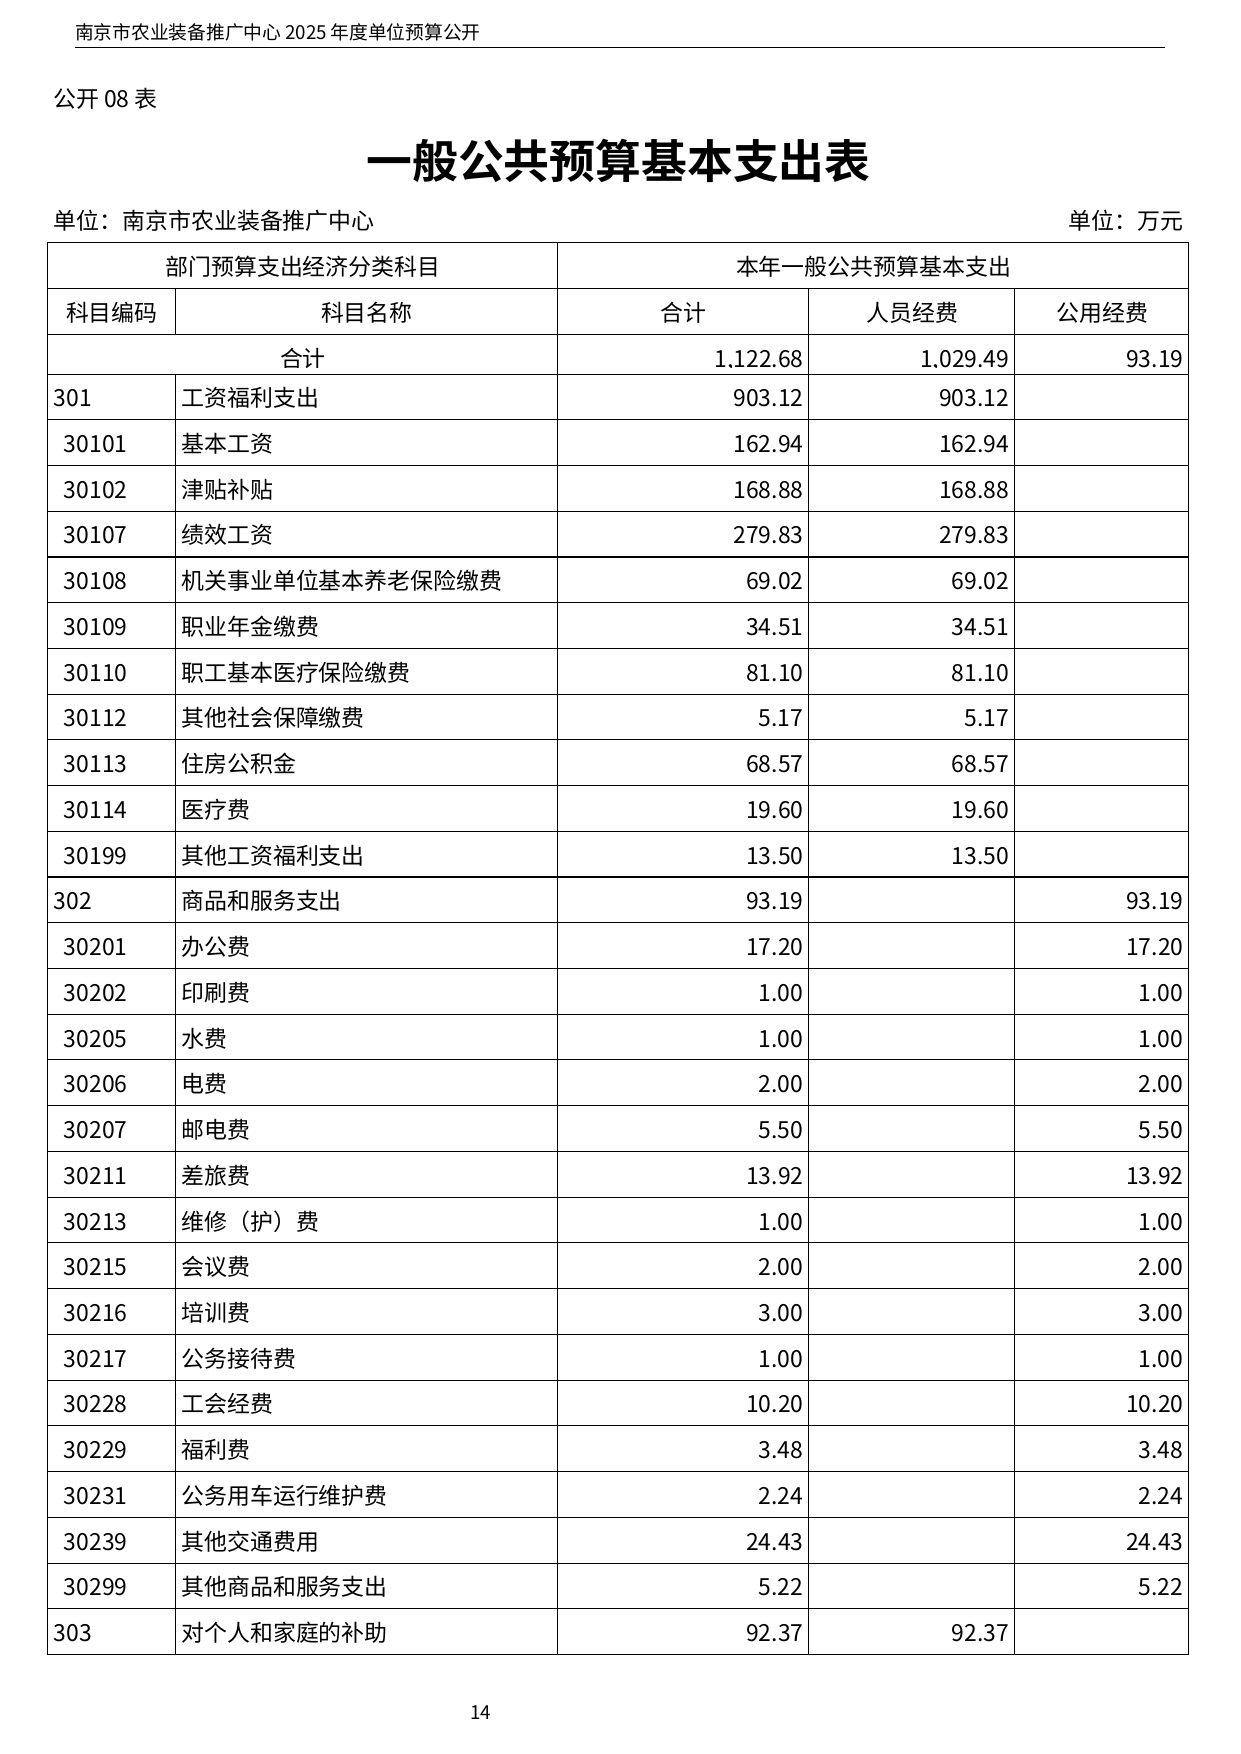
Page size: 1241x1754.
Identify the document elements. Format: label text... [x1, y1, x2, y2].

table_cell [1015, 420, 1188, 465]
table_cell 34.51 [558, 603, 808, 648]
table_cell [809, 1518, 1014, 1562]
table_cell 2.00 [1015, 1060, 1188, 1105]
table_cell 92.37 [809, 1609, 1014, 1654]
table_cell 68.57 [809, 740, 1014, 785]
table_cell 93.19 [1015, 878, 1188, 922]
table_cell [809, 969, 1014, 1014]
table_cell 2.00 [1015, 1243, 1188, 1288]
table_cell [809, 1289, 1014, 1334]
table_cell 电费 [176, 1060, 557, 1105]
table_cell [1015, 603, 1188, 648]
table_cell [1015, 558, 1188, 602]
table_cell 30202 [48, 969, 175, 1014]
table_cell 1.00 [1015, 1015, 1188, 1059]
table_cell 单位：万元 [1015, 198, 1189, 242]
table_cell 30217 [48, 1335, 175, 1379]
table_cell [809, 878, 1014, 922]
table_cell [809, 1381, 1014, 1425]
table_cell 81.10 [809, 649, 1014, 693]
table_cell 1.00 [1015, 969, 1188, 1014]
table_cell 单位：南京市农业装备推广中心 [48, 198, 1014, 242]
table_cell 5.22 [558, 1564, 808, 1608]
table_cell 一般公共预算基本支出表 [48, 120, 1189, 197]
table_cell 2.00 [558, 1060, 808, 1105]
table_cell 30102 [48, 466, 175, 511]
table_cell 培训费 [176, 1289, 557, 1334]
table_cell 903.12 [809, 375, 1014, 419]
table_cell 92.37 [558, 1609, 808, 1654]
table_cell 30112 [48, 695, 175, 739]
table_cell 福利费 [176, 1426, 557, 1471]
table_cell 印刷费 [176, 969, 557, 1014]
table_cell [809, 1564, 1014, 1608]
table_cell [809, 1243, 1014, 1288]
table_cell 本年一般公共预算基本支出 [558, 243, 1188, 288]
table_cell 1.00 [558, 1335, 808, 1379]
table_cell [809, 1335, 1014, 1379]
table_cell 30211 [48, 1152, 175, 1197]
table_cell 水费 [176, 1015, 557, 1059]
table_cell 其他社会保障缴费 [176, 695, 557, 739]
table_cell 13.92 [1015, 1152, 1188, 1197]
table_cell 302 [48, 878, 175, 922]
table_cell 19.60 [558, 786, 808, 831]
table_cell 69.02 [809, 558, 1014, 602]
table_cell 30228 [48, 1381, 175, 1425]
table_cell 69.02 [558, 558, 808, 602]
table_cell [1015, 832, 1188, 876]
table_cell 会议费 [176, 1243, 557, 1288]
table_cell 34.51 [809, 603, 1014, 648]
table_cell [1015, 649, 1188, 693]
table_cell 3.48 [1015, 1426, 1188, 1471]
table_cell 5.17 [809, 695, 1014, 739]
table_cell 1.00 [1015, 1335, 1188, 1379]
table_cell 公务接待费 [176, 1335, 557, 1379]
table_cell 3.00 [1015, 1289, 1188, 1334]
table_cell 合计 [48, 335, 557, 373]
table_cell [809, 1426, 1014, 1471]
table_cell 903.12 [558, 375, 808, 419]
table_cell 工会经费 [176, 1381, 557, 1425]
table_cell 24.43 [1015, 1518, 1188, 1562]
table_cell 17.20 [1015, 923, 1188, 968]
table_cell 30114 [48, 786, 175, 831]
table_cell 13.92 [558, 1152, 808, 1197]
table_cell 工资福利支出 [176, 375, 557, 419]
table_cell 1.00 [558, 1015, 808, 1059]
table_cell 3.00 [558, 1289, 808, 1334]
table_cell [809, 1060, 1014, 1105]
table_cell [809, 923, 1014, 968]
table_cell 1,029.49 [809, 335, 1014, 373]
table_cell 30109 [48, 603, 175, 648]
table_cell 30229 [48, 1426, 175, 1471]
table_cell 30110 [48, 649, 175, 693]
table_cell 差旅费 [176, 1152, 557, 1197]
table_cell [1015, 695, 1188, 739]
table_cell 168.88 [809, 466, 1014, 511]
table_cell 30206 [48, 1060, 175, 1105]
table_cell 津贴补贴 [176, 466, 557, 511]
table_cell 30101 [48, 420, 175, 465]
table_cell 30201 [48, 923, 175, 968]
table_cell 住房公积金 [176, 740, 557, 785]
table_cell 基本工资 [176, 420, 557, 465]
table_cell 30207 [48, 1106, 175, 1151]
table_cell 部门预算支出经济分类科目 [48, 243, 557, 288]
table_cell 公务用车运行维护费 [176, 1472, 557, 1517]
table_cell 合计 [558, 289, 808, 334]
table_cell 17.20 [558, 923, 808, 968]
table_cell 职工基本医疗保险缴费 [176, 649, 557, 693]
table_cell 301 [48, 375, 175, 419]
table_cell 24.43 [558, 1518, 808, 1562]
table_cell 医疗费 [176, 786, 557, 831]
table_cell [1015, 740, 1188, 785]
table_cell 其他商品和服务支出 [176, 1564, 557, 1608]
table_cell 科目名称 [176, 289, 557, 334]
table_cell 人员经费 [809, 289, 1014, 334]
table_cell 绩效工资 [176, 512, 557, 556]
table_cell 30231 [48, 1472, 175, 1517]
table_cell 30108 [48, 558, 175, 602]
table_cell [1015, 786, 1188, 831]
table_cell 30213 [48, 1198, 175, 1242]
table_cell 19.60 [809, 786, 1014, 831]
table_cell 1.00 [558, 1198, 808, 1242]
table_cell 30239 [48, 1518, 175, 1562]
table_cell 1.00 [1015, 1198, 1188, 1242]
table_cell 2.00 [558, 1243, 808, 1288]
table_cell 邮电费 [176, 1106, 557, 1151]
table_cell 168.88 [558, 466, 808, 511]
table_cell 2.24 [558, 1472, 808, 1517]
table_cell 30205 [48, 1015, 175, 1059]
table_cell [809, 1472, 1014, 1517]
table_cell 93.19 [1015, 335, 1188, 373]
table_cell 30216 [48, 1289, 175, 1334]
table_cell 30113 [48, 740, 175, 785]
table_cell 1.00 [558, 969, 808, 1014]
table_cell 13.50 [558, 832, 808, 876]
table_cell 2.24 [1015, 1472, 1188, 1517]
table_cell 13.50 [809, 832, 1014, 876]
table_cell [809, 1106, 1014, 1151]
table_cell [1015, 512, 1188, 556]
table_cell 30299 [48, 1564, 175, 1608]
table_cell 30107 [48, 512, 175, 556]
table_cell 5.50 [558, 1106, 808, 1151]
table_cell 279.83 [558, 512, 808, 556]
table_cell 公用经费 [1015, 289, 1188, 334]
table_cell 10.20 [1015, 1381, 1188, 1425]
table_cell 10.20 [558, 1381, 808, 1425]
table_cell [1015, 466, 1188, 511]
table_cell [1015, 375, 1188, 419]
table_cell 1,122.68 [558, 335, 808, 373]
table_cell 机关事业单位基本养老保险缴费 [176, 558, 557, 602]
table_cell 5.17 [558, 695, 808, 739]
table_cell 162.94 [558, 420, 808, 465]
table_cell 其他工资福利支出 [176, 832, 557, 876]
table_cell 30215 [48, 1243, 175, 1288]
table_cell 其他交通费用 [176, 1518, 557, 1562]
table_cell 对个人和家庭的补助 [176, 1609, 557, 1654]
table_cell 科目编码 [48, 289, 175, 334]
table_cell [1015, 1609, 1188, 1654]
table_cell 303 [48, 1609, 175, 1654]
table_cell 162.94 [809, 420, 1014, 465]
table_cell 81.10 [558, 649, 808, 693]
table_cell 93.19 [558, 878, 808, 922]
table_cell [809, 1198, 1014, 1242]
table_cell 68.57 [558, 740, 808, 785]
table_cell [809, 1015, 1014, 1059]
table_header 公开08表 [48, 75, 1189, 120]
table_cell 30199 [48, 832, 175, 876]
table_cell 279.83 [809, 512, 1014, 556]
table_cell 5.50 [1015, 1106, 1188, 1151]
table_cell 5.22 [1015, 1564, 1188, 1608]
table_cell 商品和服务支出 [176, 878, 557, 922]
table_cell 职业年金缴费 [176, 603, 557, 648]
table_cell 维修（护）费 [176, 1198, 557, 1242]
table_cell 办公费 [176, 923, 557, 968]
table_cell 3.48 [558, 1426, 808, 1471]
table_cell [809, 1152, 1014, 1197]
